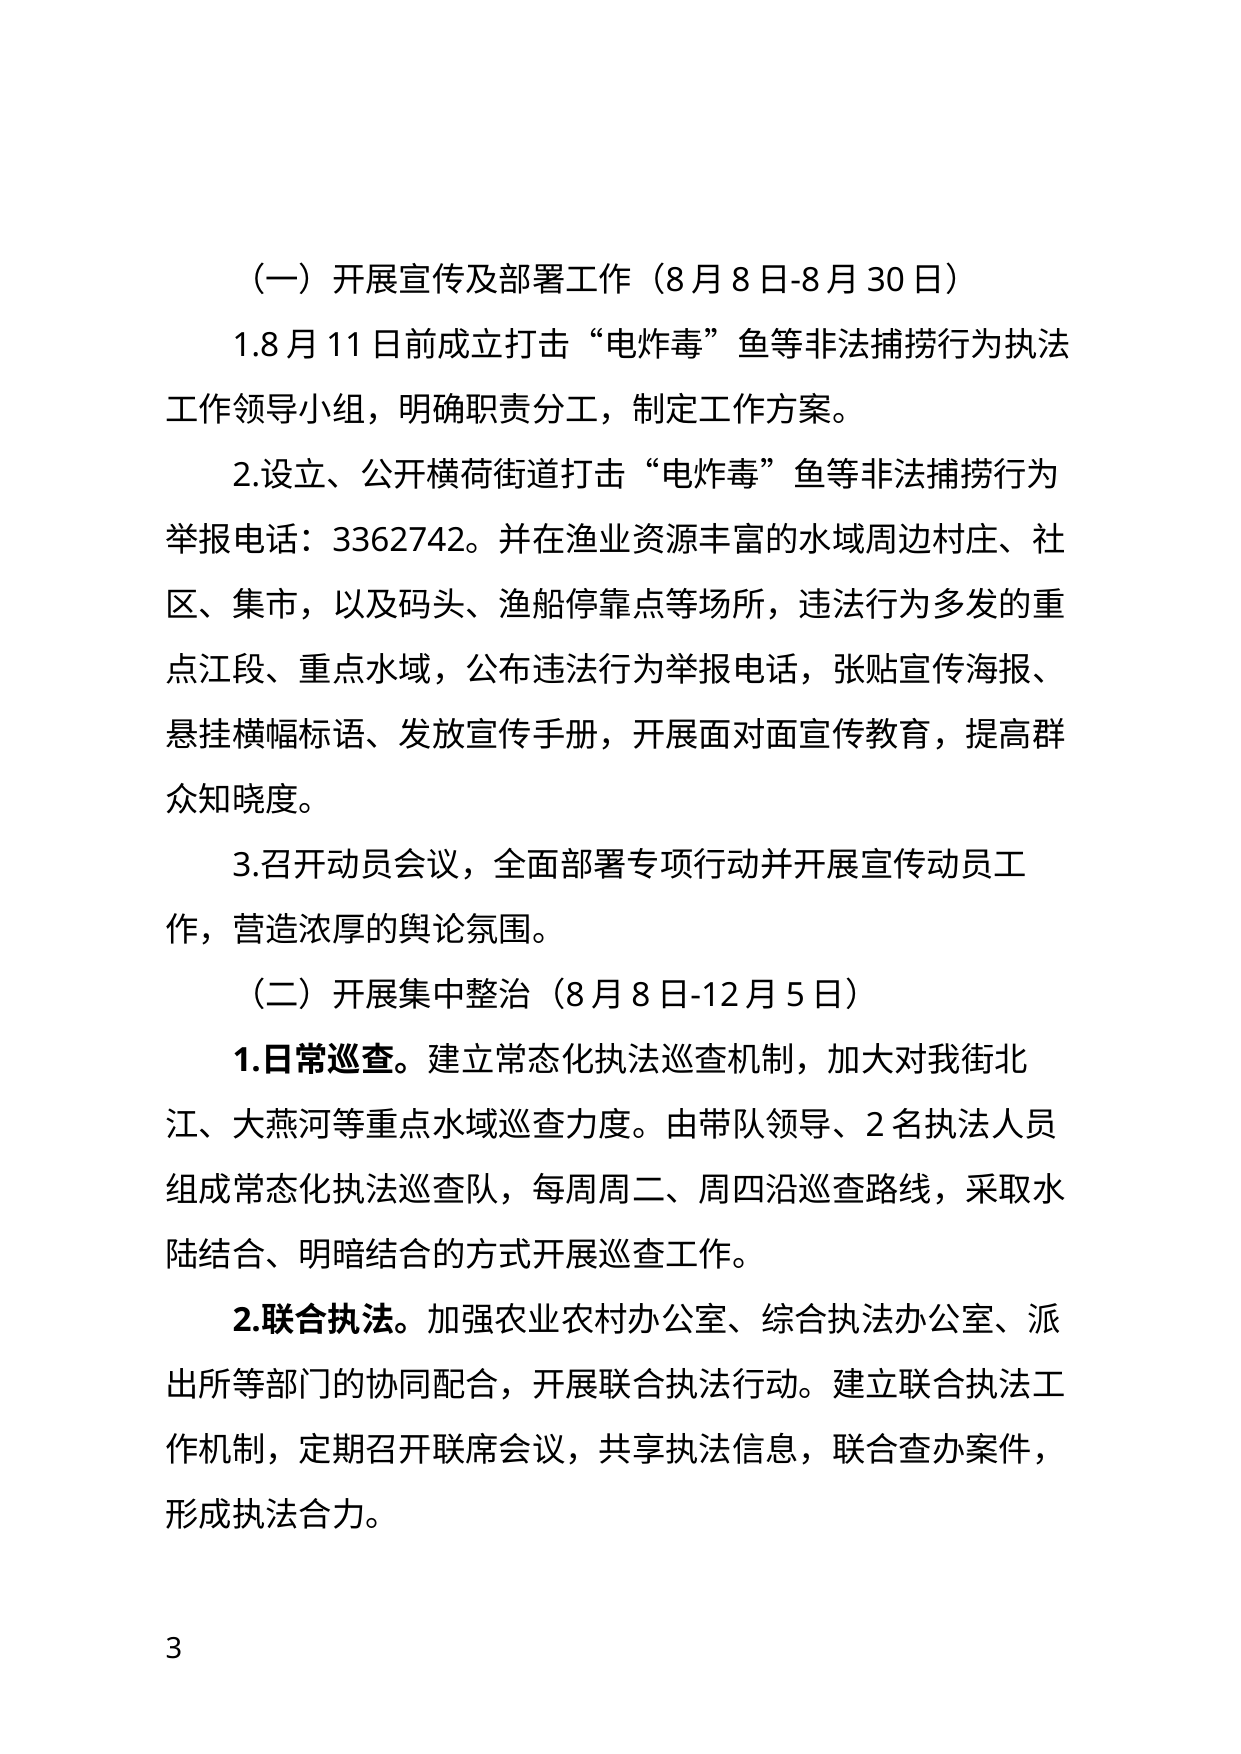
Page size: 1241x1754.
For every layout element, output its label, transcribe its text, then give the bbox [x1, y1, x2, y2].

text 2.联合执法。加强农业农村办公室、综合执法办公室、派出所等部门的协同配合，开展联合执法行动。建立联合执法工作机制，定期召开联席会议，共享执法信息，联合查办案件，形成执法合力。 [165, 1285, 1087, 1545]
text （二）开展集中整治（8月8日-12月5日） [165, 960, 1087, 1025]
text 3.召开动员会议，全面部署专项行动并开展宣传动员工作，营造浓厚的舆论氛围。 [165, 830, 1087, 960]
text （一）开展宣传及部署工作（8月8日-8月30日） [165, 245, 1087, 310]
text 1.日常巡查。建立常态化执法巡查机制，加大对我街北江、大燕河等重点水域巡查力度。由带队领导、2名执法人员组成常态化执法巡查队，每周周二、周四沿巡查路线，采取水陆结合、明暗结合的方式开展巡查工作。 [165, 1025, 1087, 1285]
text 2.设立、公开横荷街道打击“电炸毒”鱼等非法捕捞行为举报电话：3362742。并在渔业资源丰富的水域周边村庄、社区、集市，以及码头、渔船停靠点等场所，违法行为多发的重点江段、重点水域，公布违法行为举报电话，张贴宣传海报、悬挂横幅标语、发放宣传手册，开展面对面宣传教育，提高群众知晓度。 [165, 440, 1087, 830]
text 1.8月11日前成立打击“电炸毒”鱼等非法捕捞行为执法工作领导小组，明确职责分工，制定工作方案。 [165, 310, 1087, 440]
